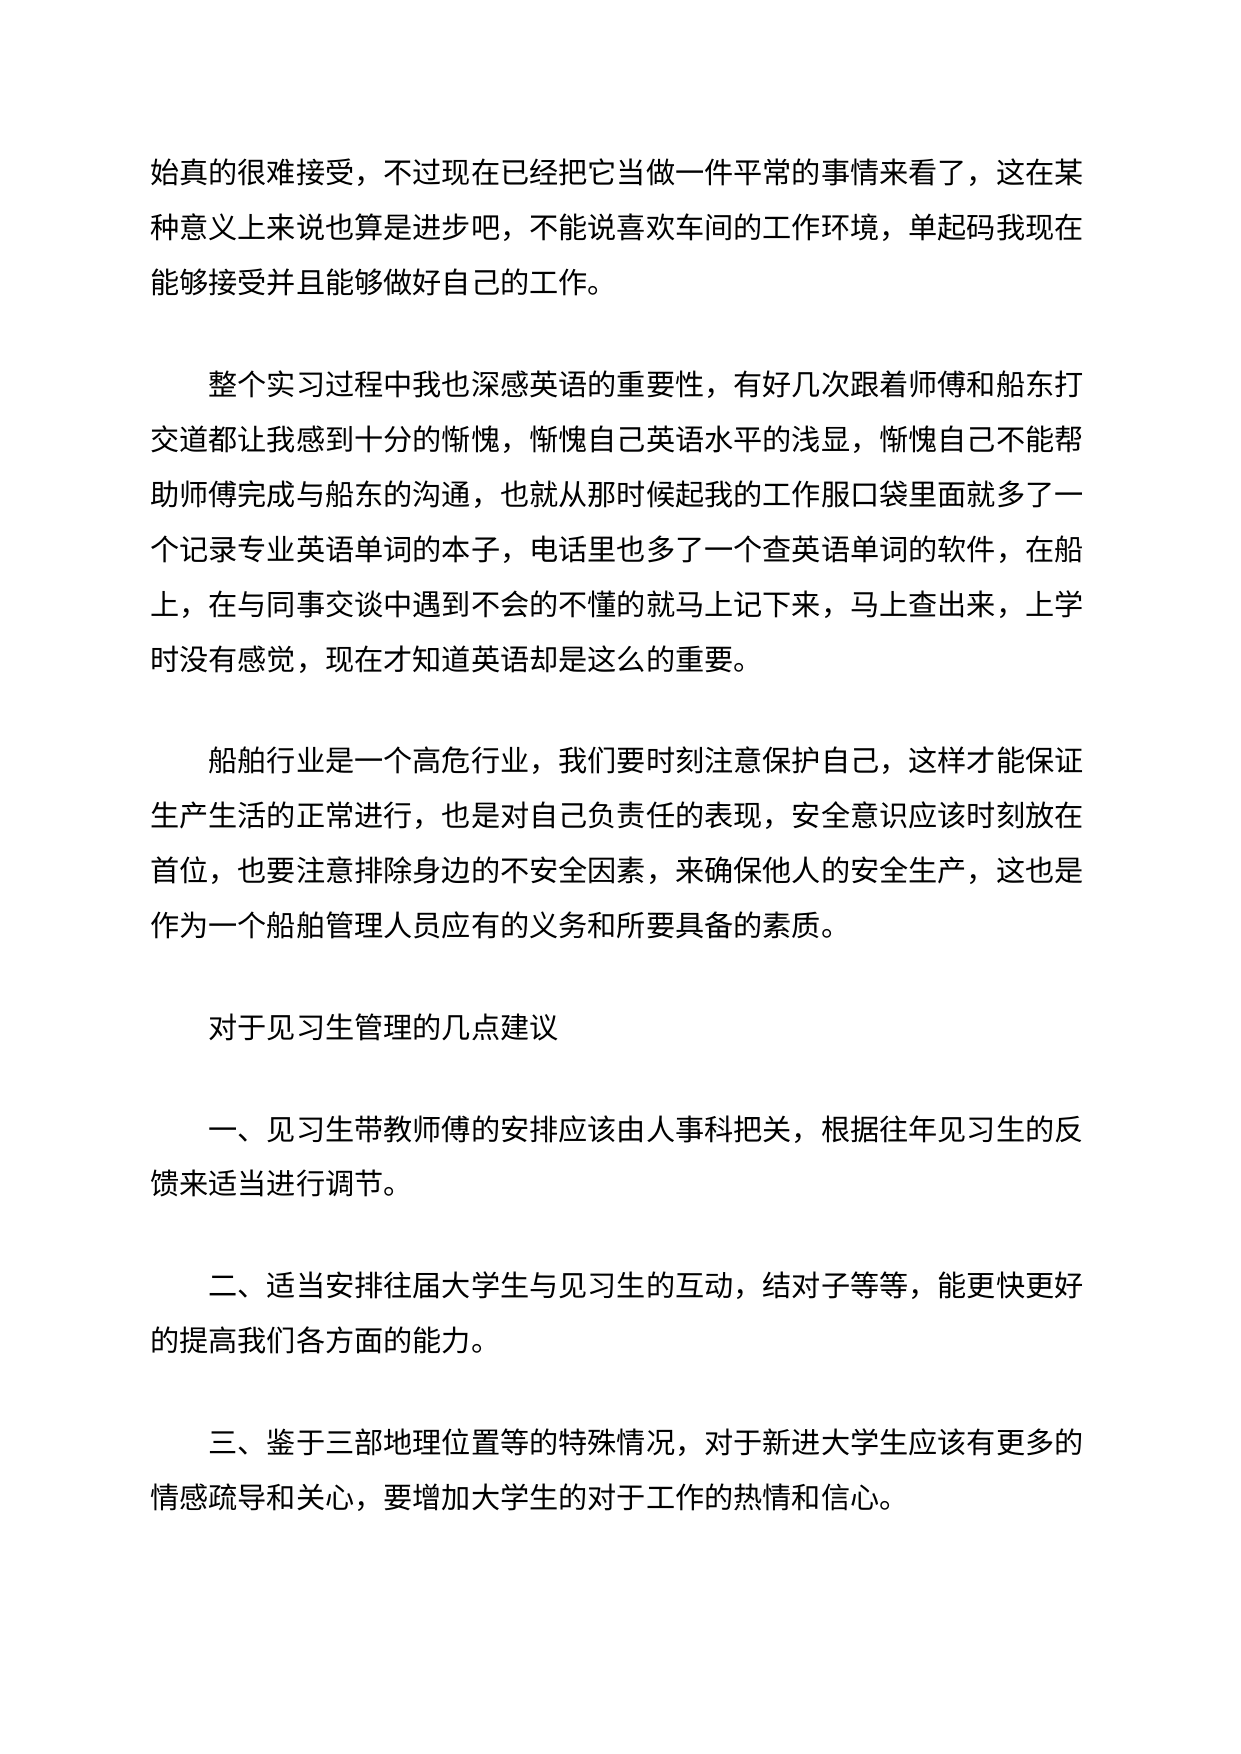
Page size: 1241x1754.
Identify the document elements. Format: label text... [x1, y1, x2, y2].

text 对于见习生管理的几点建议 [150, 1004, 1090, 1047]
text 整个实习过程中我也深感英语的重要性，有好几次跟着师傅和船东打交道都让我感到十分的惭愧，惭愧自己英语水平的浅显，惭愧自己不能帮助师傅完成与船东的沟通，也就从那时候起我的工作服口袋里面就多了一个记录专业英语单词的本子，电话里也多了一个查英语单词的软件，在船上，在与同事交谈中遇到不会的不懂的就马上记下来，马上查出来，上学时没有感觉，现在才知道英语却是这么的重要。 [150, 362, 1090, 678]
text 船舶行业是一个高危行业，我们要时刻注意保护自己，这样才能保证生产生活的正常进行，也是对自己负责任的表现，安全意识应该时刻放在首位，也要注意排除身边的不安全因素，来确保他人的安全生产，这也是作为一个船舶管理人员应有的义务和所要具备的素质。 [150, 738, 1090, 945]
text 一、见习生带教师傅的安排应该由人事科把关，根据往年见习生的反馈来适当进行调节。 [150, 1106, 1090, 1203]
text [150, 150, 1090, 302]
text 二、适当安排往届大学生与见习生的互动，结对子等等，能更快更好的提高我们各方面的能力。 [150, 1263, 1090, 1360]
text 三、鉴于三部地理位置等的特殊情况，对于新进大学生应该有更多的情感疏导和关心，要增加大学生的对于工作的热情和信心。 [150, 1419, 1090, 1517]
